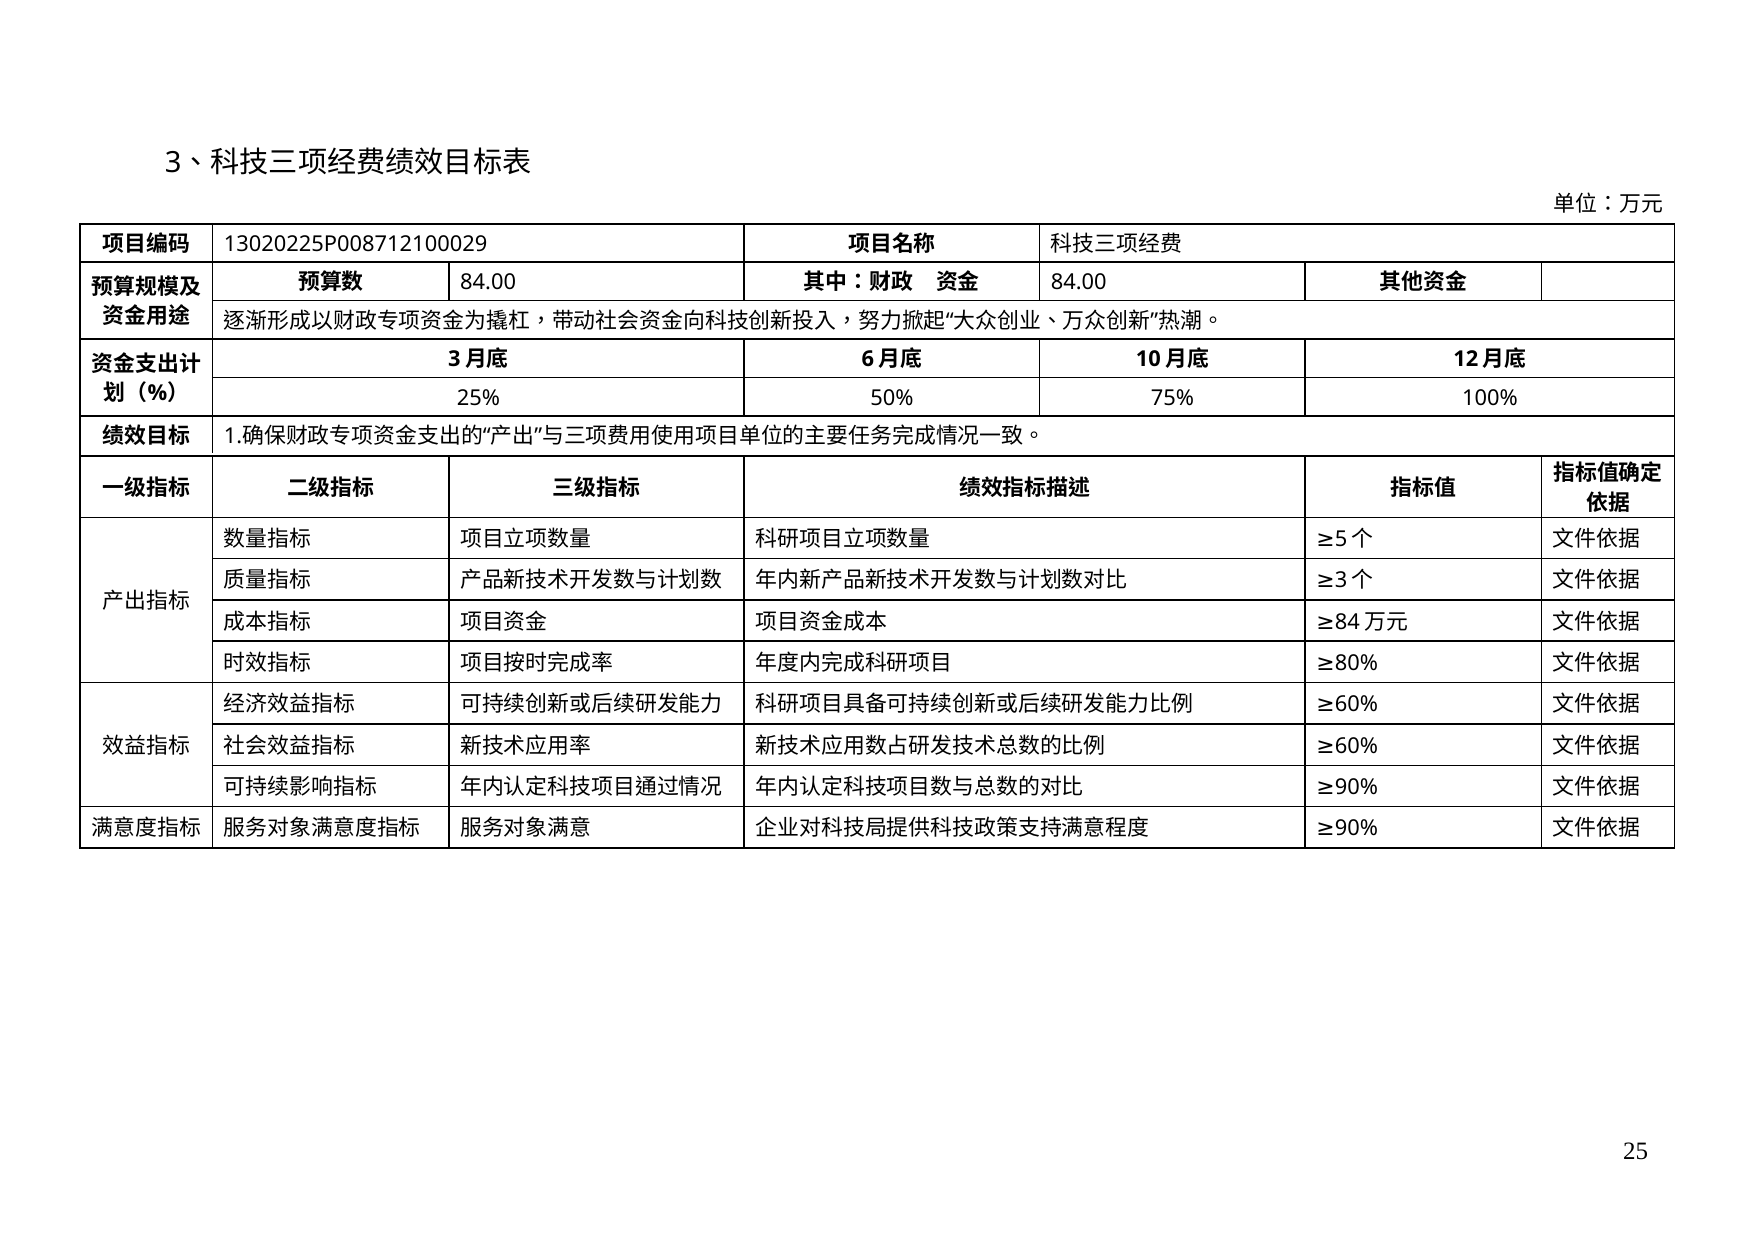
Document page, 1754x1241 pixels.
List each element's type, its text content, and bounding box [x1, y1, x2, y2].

table_cell 项目资金成本 [745, 601, 1304, 640]
table_cell 84.00 [450, 263, 743, 300]
table_cell 文件依据 [1542, 683, 1674, 723]
table_cell 时效指标 [213, 642, 448, 682]
table_header 一级指标 [81, 457, 212, 516]
table_cell 50% [745, 378, 1039, 415]
table_cell 服务对象满意度指标 [213, 807, 448, 847]
table_cell 13020225P008712100029 [213, 225, 743, 261]
table_cell 文件依据 [1542, 559, 1674, 599]
table_cell 服务对象满意 [450, 807, 743, 847]
table_cell 项目按时完成率 [450, 642, 743, 682]
table_cell 年内认定科技项目数与总数的对比 [745, 766, 1304, 806]
table_cell 文件依据 [1542, 601, 1674, 640]
table_cell 预算规模及资金用途 [81, 263, 212, 338]
table_cell 科技三项经费 [1040, 225, 1674, 261]
table_cell 可持续创新或后续研发能力 [450, 683, 743, 723]
table_cell 科研项目立项数量 [745, 518, 1304, 558]
table_cell 年度内完成科研项目 [745, 642, 1304, 682]
table_cell 3月底 [213, 340, 743, 377]
table_cell 年内认定科技项目通过情况 [450, 766, 743, 806]
table_cell 项目立项数量 [450, 518, 743, 558]
table_cell 新技术应用数占研发技术总数的比例 [745, 725, 1304, 764]
table_cell 绩效目标 [81, 417, 212, 453]
table_cell 文件依据 [1542, 642, 1674, 682]
table_cell 企业对科技局提供科技政策支持满意程度 [745, 807, 1304, 847]
table_cell 项目资金 [450, 601, 743, 640]
table_cell 100% [1306, 378, 1674, 415]
table_cell 可持续影响指标 [213, 766, 448, 806]
table_cell 6月底 [745, 340, 1039, 377]
table_cell ≥90% [1306, 807, 1541, 847]
table_cell 数量指标 [213, 518, 448, 558]
table_cell [1542, 263, 1674, 300]
table_cell 产品新技术开发数与计划数 [450, 559, 743, 599]
table_cell 产出指标 [81, 518, 212, 682]
table_cell ≥5个 [1306, 518, 1541, 558]
table_header 三级指标 [450, 457, 743, 516]
table_cell 经济效益指标 [213, 683, 448, 723]
table_cell 84.00 [1040, 263, 1304, 300]
table_header 单位：万元 [81, 183, 1674, 223]
table_cell ≥90% [1306, 766, 1541, 806]
table_cell 12月底 [1306, 340, 1674, 377]
table_cell 资金支出计划（%） [81, 340, 212, 415]
table_header 指标值 [1306, 457, 1541, 516]
table_cell 项目编码 [81, 225, 212, 261]
table_cell 科研项目具备可持续创新或后续研发能力比例 [745, 683, 1304, 723]
table_cell 文件依据 [1542, 766, 1674, 806]
table_cell 其中：财政 资金 [745, 263, 1039, 300]
table_cell 75% [1040, 378, 1304, 415]
table_cell 1.确保财政专项资金支出的“产出”与三项费用使用项目单位的主要任务完成情况一致。 [213, 417, 1674, 453]
table_cell 10月底 [1040, 340, 1304, 377]
table_cell 预算数 [213, 263, 448, 300]
table_cell 满意度指标 [81, 807, 212, 847]
table_cell 文件依据 [1542, 725, 1674, 764]
table_cell 质量指标 [213, 559, 448, 599]
table_header 二级指标 [213, 457, 448, 516]
table_cell ≥3个 [1306, 559, 1541, 599]
table_header 绩效指标描述 [745, 457, 1304, 516]
table_cell 项目名称 [745, 225, 1039, 261]
table_cell ≥60% [1306, 725, 1541, 764]
table_cell 文件依据 [1542, 518, 1674, 558]
table_header 指标值确定依据 [1542, 457, 1674, 516]
table_cell 效益指标 [81, 683, 212, 806]
table_cell ≥80% [1306, 642, 1541, 682]
table_cell 年内新产品新技术开发数与计划数对比 [745, 559, 1304, 599]
table_cell ≥60% [1306, 683, 1541, 723]
table_cell 社会效益指标 [213, 725, 448, 764]
table_cell 文件依据 [1542, 807, 1674, 847]
table_cell 逐渐形成以财政专项资金为撬杠，带动社会资金向科技创新投入，努力掀起“大众创业、万众创新”热潮。 [213, 301, 1674, 338]
table_cell 25% [213, 378, 743, 415]
table_cell 其他资金 [1306, 263, 1541, 300]
table_cell ≥84万元 [1306, 601, 1541, 640]
text 3、科技三项经费绩效目标表 [106, 142, 1648, 181]
table_cell 新技术应用率 [450, 725, 743, 764]
table_cell 成本指标 [213, 601, 448, 640]
